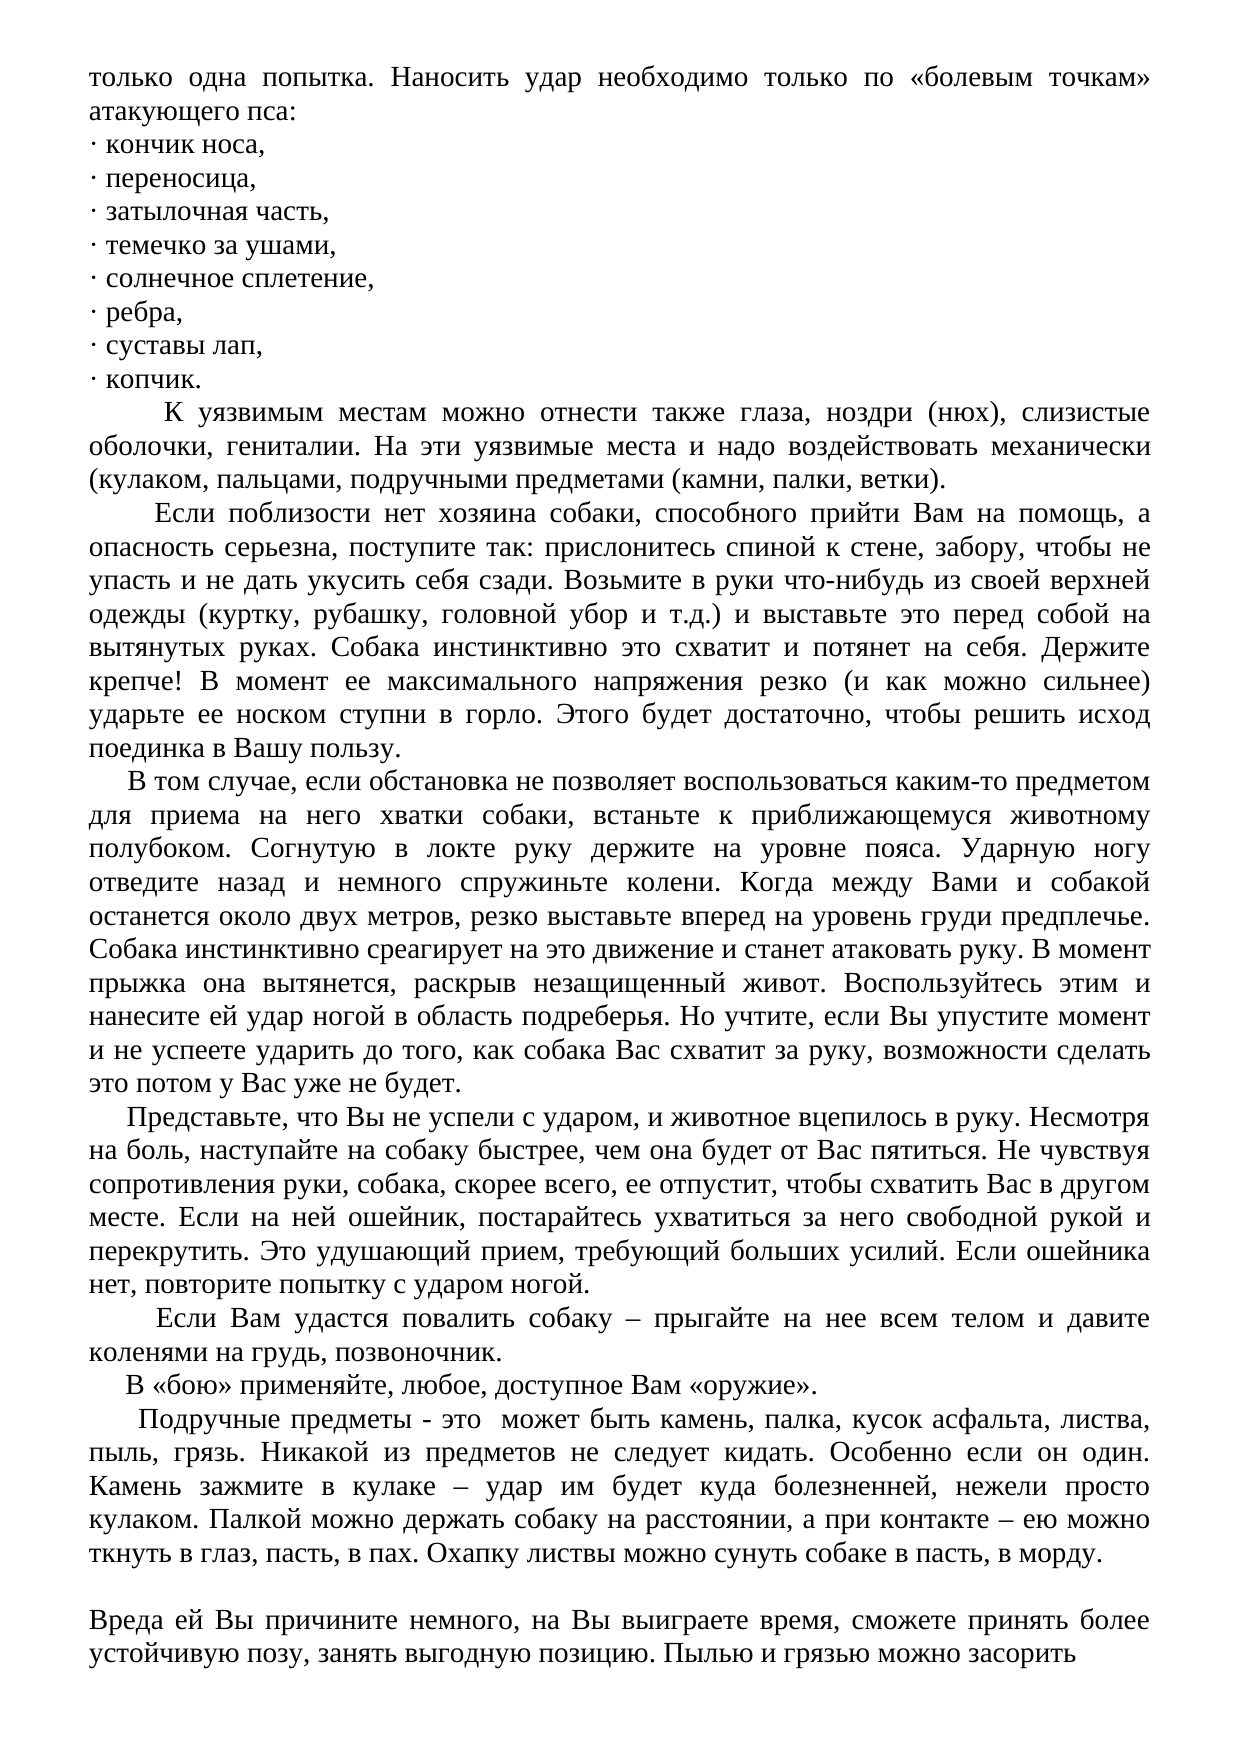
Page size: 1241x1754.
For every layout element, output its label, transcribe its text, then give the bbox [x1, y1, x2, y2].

text К уязвимым местам можно отнести также глаза, ноздри (нюх), слизистые оболочки, гениталии. На эти уязвимые места и надо воздействовать механически (кулаком, пальцами, подручными предметами (камни, палки, ветки). [89, 394, 1152, 495]
text Если поблизости нет хозяина собаки, способного прийти Вам на помощь, а опасность серьезна, поступите так: прислонитесь спиной к стене, забору, чтобы не упасть и не дать укусить себя сзади. Возьмите в руки что-нибудь из своей верхней одежды (куртку, рубашку, головной убор и т.д.) и выставьте это перед собой на вытянутых руках. Собака инстинктивно это схватит и потянет на себя. Держите крепче! В момент ее максимального напряжения резко (и как можно сильнее) ударьте ее носком ступни в горло. Этого будет достаточно, чтобы решить исход поединка в Вашу пользу. [89, 495, 1152, 763]
text · кончик носа, [89, 126, 1152, 160]
text Представьте, что Вы не успели с ударом, и животное вцепилось в руку. Несмотря на боль, наступайте на собаку быстрее, чем она будет от Вас пятиться. Не чувствуя сопротивления руки, собака, скорее всего, ее отпустит, чтобы схватить Вас в другом месте. Если на ней ошейник, постарайтесь ухватиться за него свободной рукой и перекрутить. Это удушающий прием, требующий больших усилий. Если ошейника нет, повторите попытку с ударом ногой. [89, 1099, 1152, 1300]
text · ребра, [89, 294, 1152, 327]
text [89, 59, 1152, 126]
text В «бою» применяйте, любое, доступное Вам «оружие». [89, 1367, 1152, 1401]
text · суставы лап, [89, 327, 1152, 361]
text Вреда ей Вы причините немного, на Вы выиграете время, сможете принять более устойчивую позу, занять выгодную позицию. Пылью и грязью можно засорить [89, 1602, 1152, 1669]
text · копчик. [89, 361, 1152, 394]
text В том случае, если обстановка не позволяет воспользоваться каким-то предметом для приема на него хватки собаки, встаньте к приближающемуся животному полубоком. Согнутую в локте руку держите на уровне пояса. Ударную ногу отведите назад и немного спружиньте колени. Когда между Вами и собакой останется около двух метров, резко выставьте вперед на уровень груди предплечье. Собака инстинктивно среагирует на это движение и станет атаковать руку. В момент прыжка она вытянется, раскрыв незащищенный живот. Воспользуйтесь этим и нанесите ей удар ногой в область подреберья. Но учтите, если Вы упустите момент и не успеете ударить до того, как собака Вас схватит за руку, возможности сделать это потом у Вас уже не будет. [89, 763, 1152, 1099]
text · затылочная часть, [89, 193, 1152, 227]
text Подручные предметы - это может быть камень, палка, кусок асфальта, листва, пыль, грязь. Никакой из предметов не следует кидать. Особенно если он один. Камень зажмите в кулаке – удар им будет куда болезненней, нежели просто кулаком. Палкой можно держать собаку на расстоянии, а при контакте – ею можно ткнуть в глаз, пасть, в пах. Охапку листвы можно сунуть собаке в пасть, в морду. [89, 1401, 1152, 1568]
text · солнечное сплетение, [89, 260, 1152, 294]
text Если Вам удастся повалить собаку – прыгайте на нее всем телом и давите коленями на грудь, позвоночник. [89, 1300, 1152, 1367]
text · темечко за ушами, [89, 227, 1152, 260]
text · переносица, [89, 160, 1152, 193]
